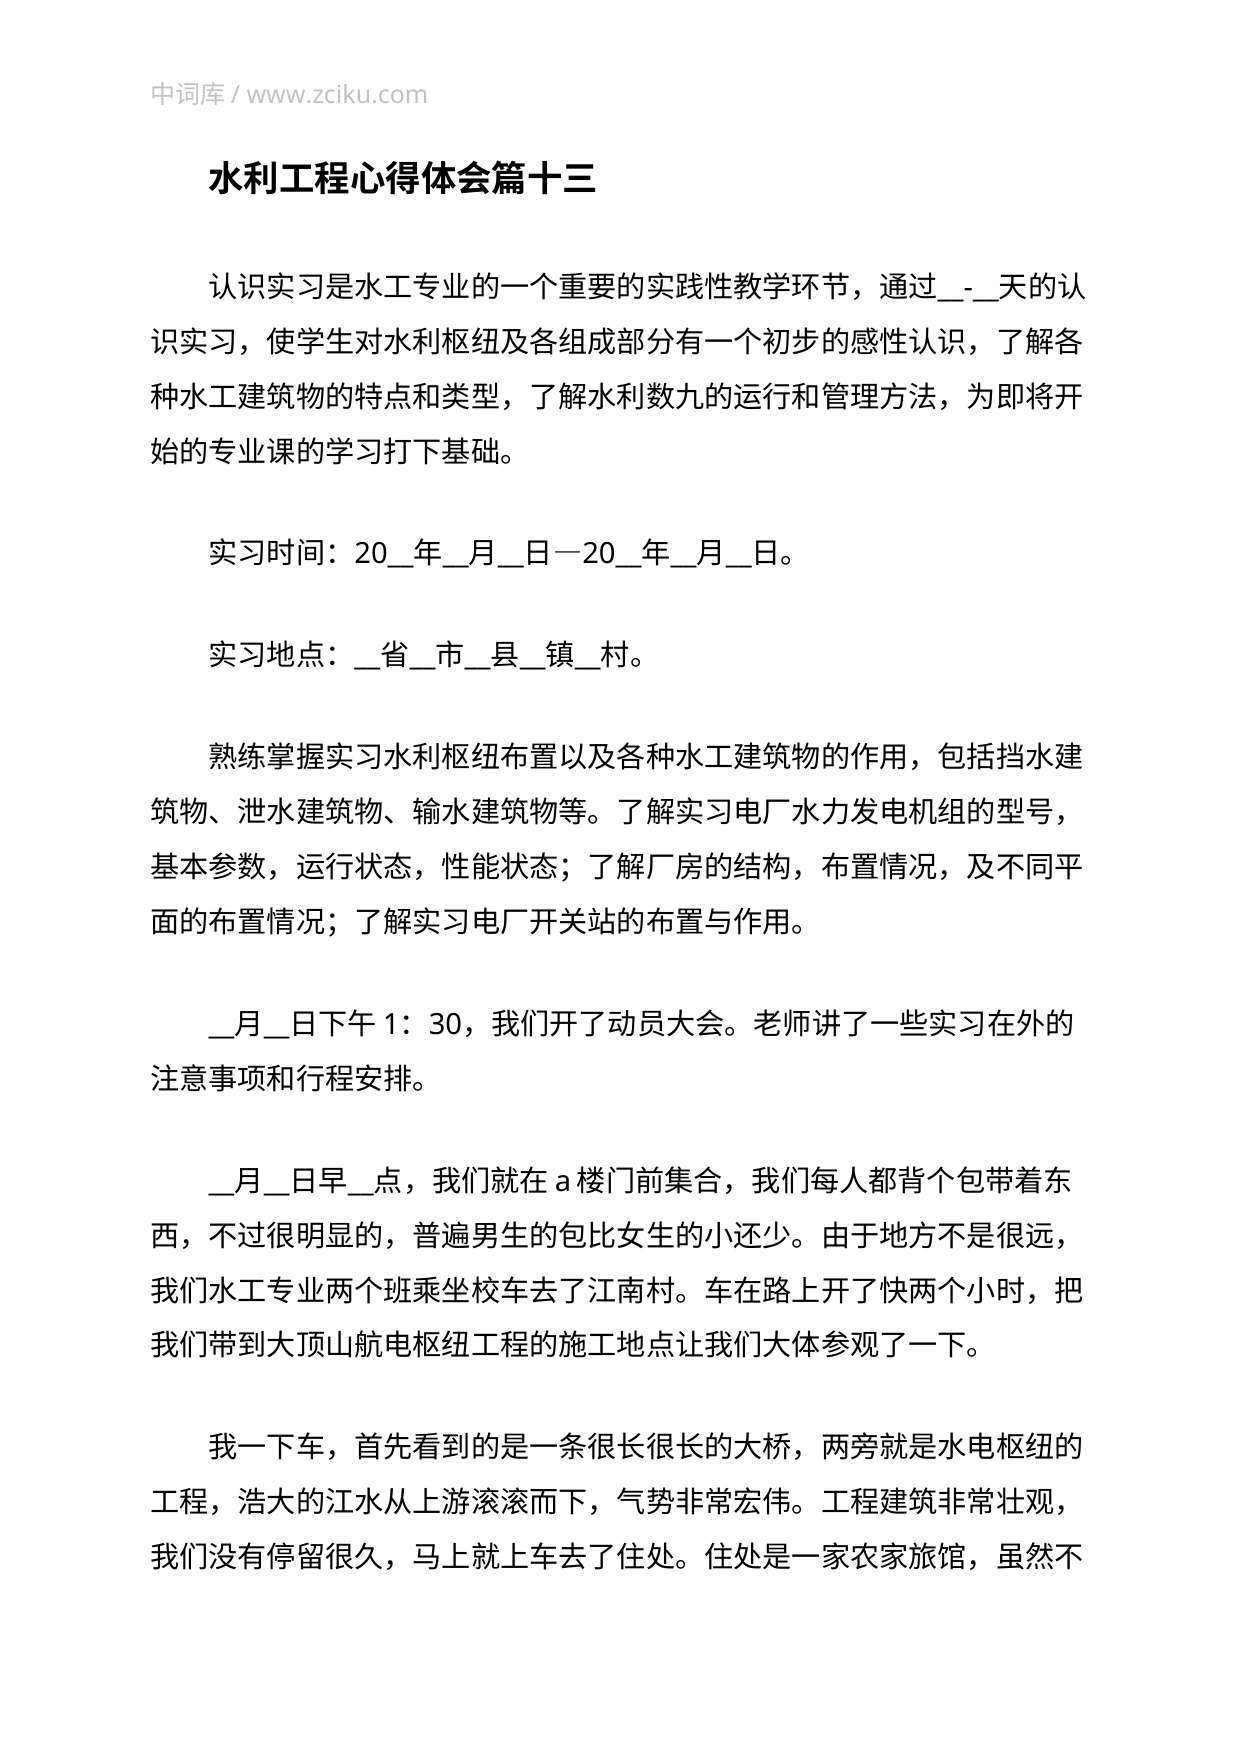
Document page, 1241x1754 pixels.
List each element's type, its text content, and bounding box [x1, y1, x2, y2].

text __月__日早__点，我们就在a楼门前集合，我们每人都背个包带着东西，不过很明显的，普遍男生的包比女生的小还少。由于地方不是很远，我们水工专业两个班乘坐校车去了江南村。车在路上开了快两个小时，把我们带到大顶山航电枢纽工程的施工地点让我们大体参观了一下。 [150, 1157, 1090, 1364]
text 水利工程心得体会篇十三 [150, 150, 1090, 201]
text 实习地点：__省__市__县__镇__村。 [150, 632, 1090, 674]
text 认识实习是水工专业的一个重要的实践性教学环节，通过__-__天的认识实习，使学生对水利枢纽及各组成部分有一个初步的感性认识，了解各种水工建筑物的特点和类型，了解水利数九的运行和管理方法，为即将开始的专业课的学习打下基础。 [150, 263, 1090, 471]
text 熟练掌握实习水利枢纽布置以及各种水工建筑物的作用，包括挡水建筑物、泄水建筑物、输水建筑物等。了解实习电厂水力发电机组的型号，基本参数，运行状态，性能状态；了解厂房的结构，布置情况，及不同平面的布置情况；了解实习电厂开关站的布置与作用。 [150, 734, 1090, 941]
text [150, 1424, 1090, 1576]
text __月__日下午1：30，我们开了动员大会。老师讲了一些实习在外的注意事项和行程安排。 [150, 1000, 1090, 1098]
text 实习时间：20__年__月__日—20__年__月__日。 [150, 530, 1090, 572]
